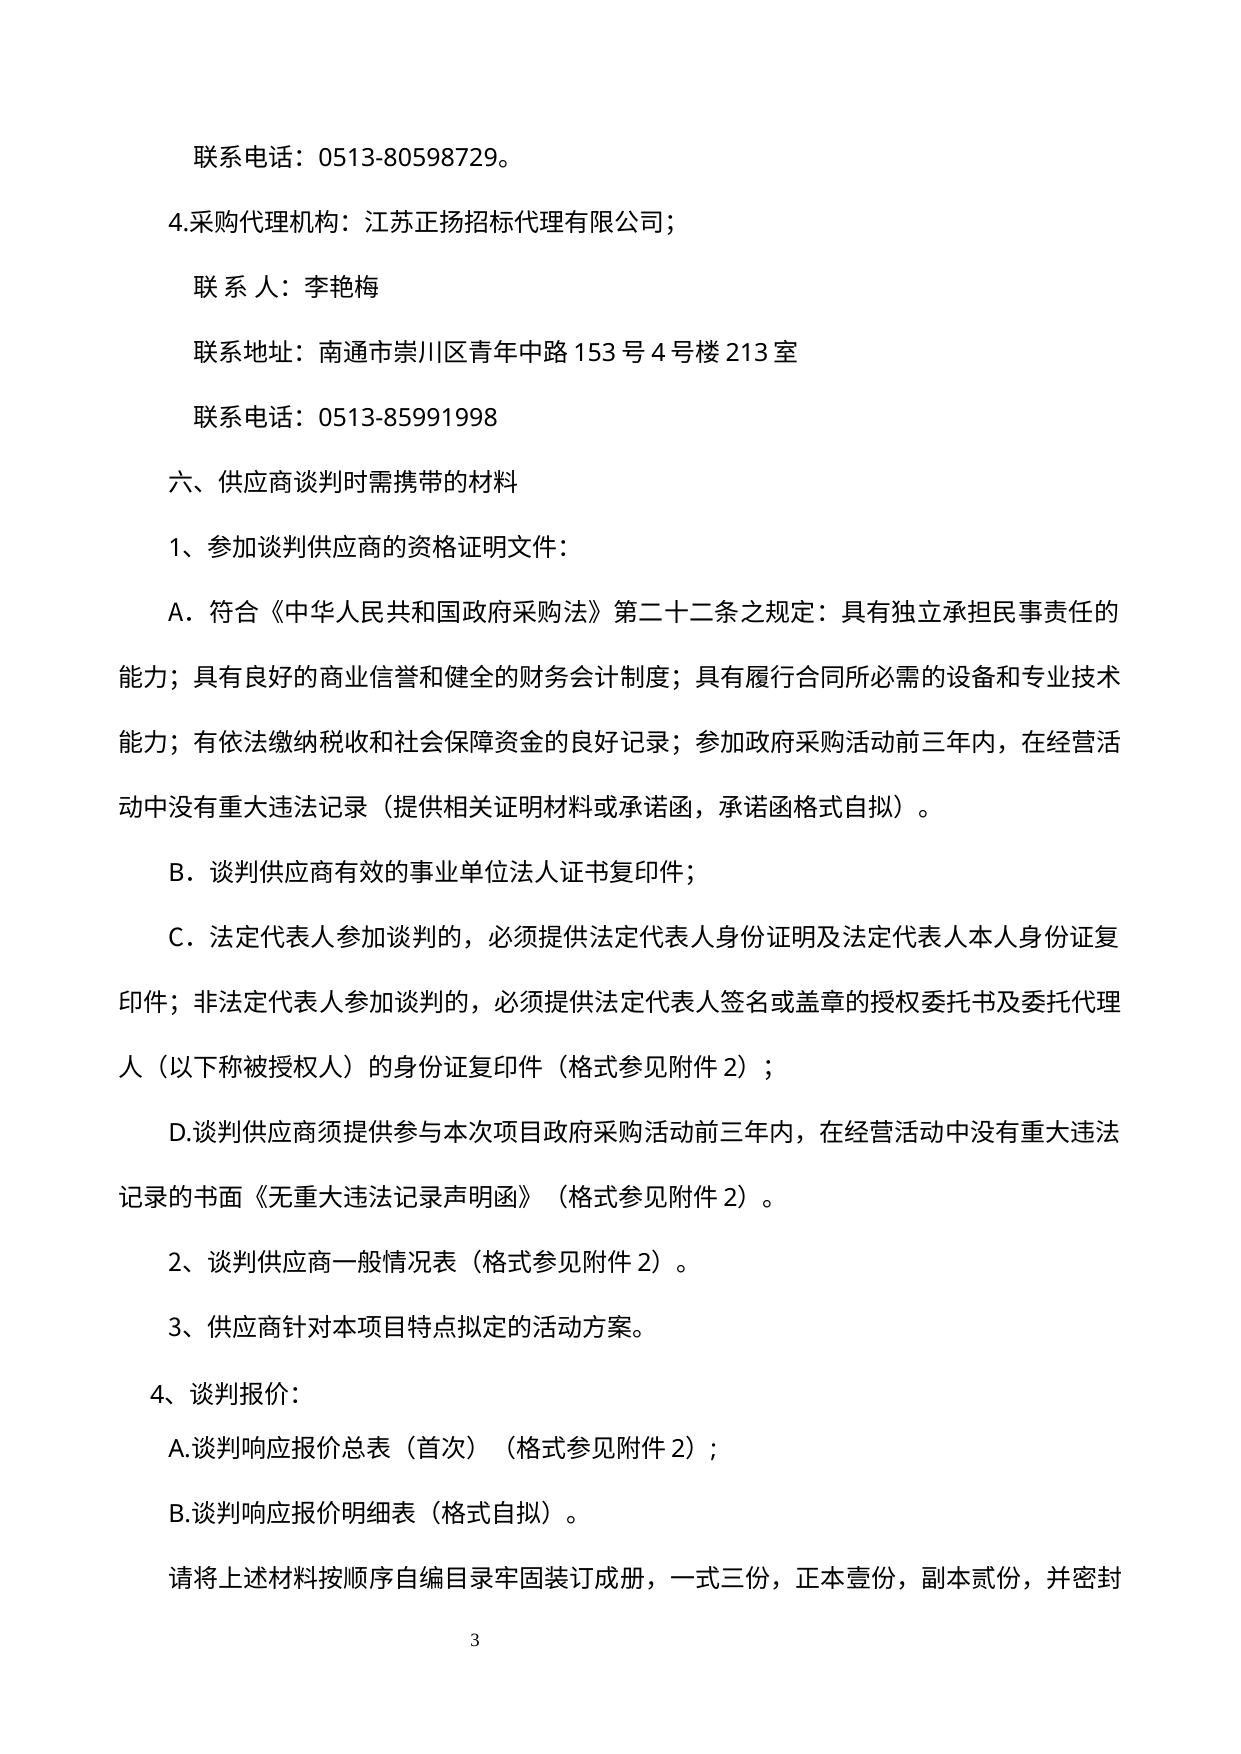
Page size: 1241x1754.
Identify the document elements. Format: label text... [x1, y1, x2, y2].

text A.谈判响应报价总表（首次）（格式参见附件2）; [118, 1414, 1122, 1479]
text 联系地址：南通市崇川区青年中路153号4号楼213室 [118, 318, 1122, 383]
text A．符合《中华人民共和国政府采购法》第二十二条之规定：具有独立承担民事责任的能力；具有良好的商业信誉和健全的财务会计制度；具有履行合同所必需的设备和专业技术能力；有依法缴纳税收和社会保障资金的良好记录；参加政府采购活动前三年内，在经营活动中没有重大违法记录（提供相关证明材料或承诺函，承诺函格式自拟）。 [118, 578, 1122, 838]
text 4、谈判报价： [118, 1358, 1122, 1414]
text 3、供应商针对本项目特点拟定的活动方案。 [118, 1293, 1122, 1358]
text C．法定代表人参加谈判的，必须提供法定代表人身份证明及法定代表人本人身份证复印件；非法定代表人参加谈判的，必须提供法定代表人签名或盖章的授权委托书及委托代理人（以下称被授权人）的身份证复印件（格式参见附件2）； [118, 903, 1122, 1098]
text 六、供应商谈判时需携带的材料 [118, 448, 1122, 513]
text 1、参加谈判供应商的资格证明文件： [118, 513, 1122, 578]
text B.谈判响应报价明细表（格式自拟）。 [118, 1479, 1122, 1544]
text 联 系 人：李艳梅 [118, 253, 1122, 318]
text 联系电话：0513-80598729。 [118, 123, 1122, 188]
text 2、谈判供应商一般情况表（格式参见附件2）。 [118, 1228, 1122, 1293]
text B．谈判供应商有效的事业单位法人证书复印件； [118, 838, 1122, 903]
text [118, 1544, 1122, 1609]
text 4.采购代理机构：江苏正扬招标代理有限公司； [118, 188, 1122, 253]
text 联系电话：0513-85991998 [118, 383, 1122, 448]
text D.谈判供应商须提供参与本次项目政府采购活动前三年内，在经营活动中没有重大违法记录的书面《无重大违法记录声明函》（格式参见附件2）。 [118, 1098, 1122, 1228]
